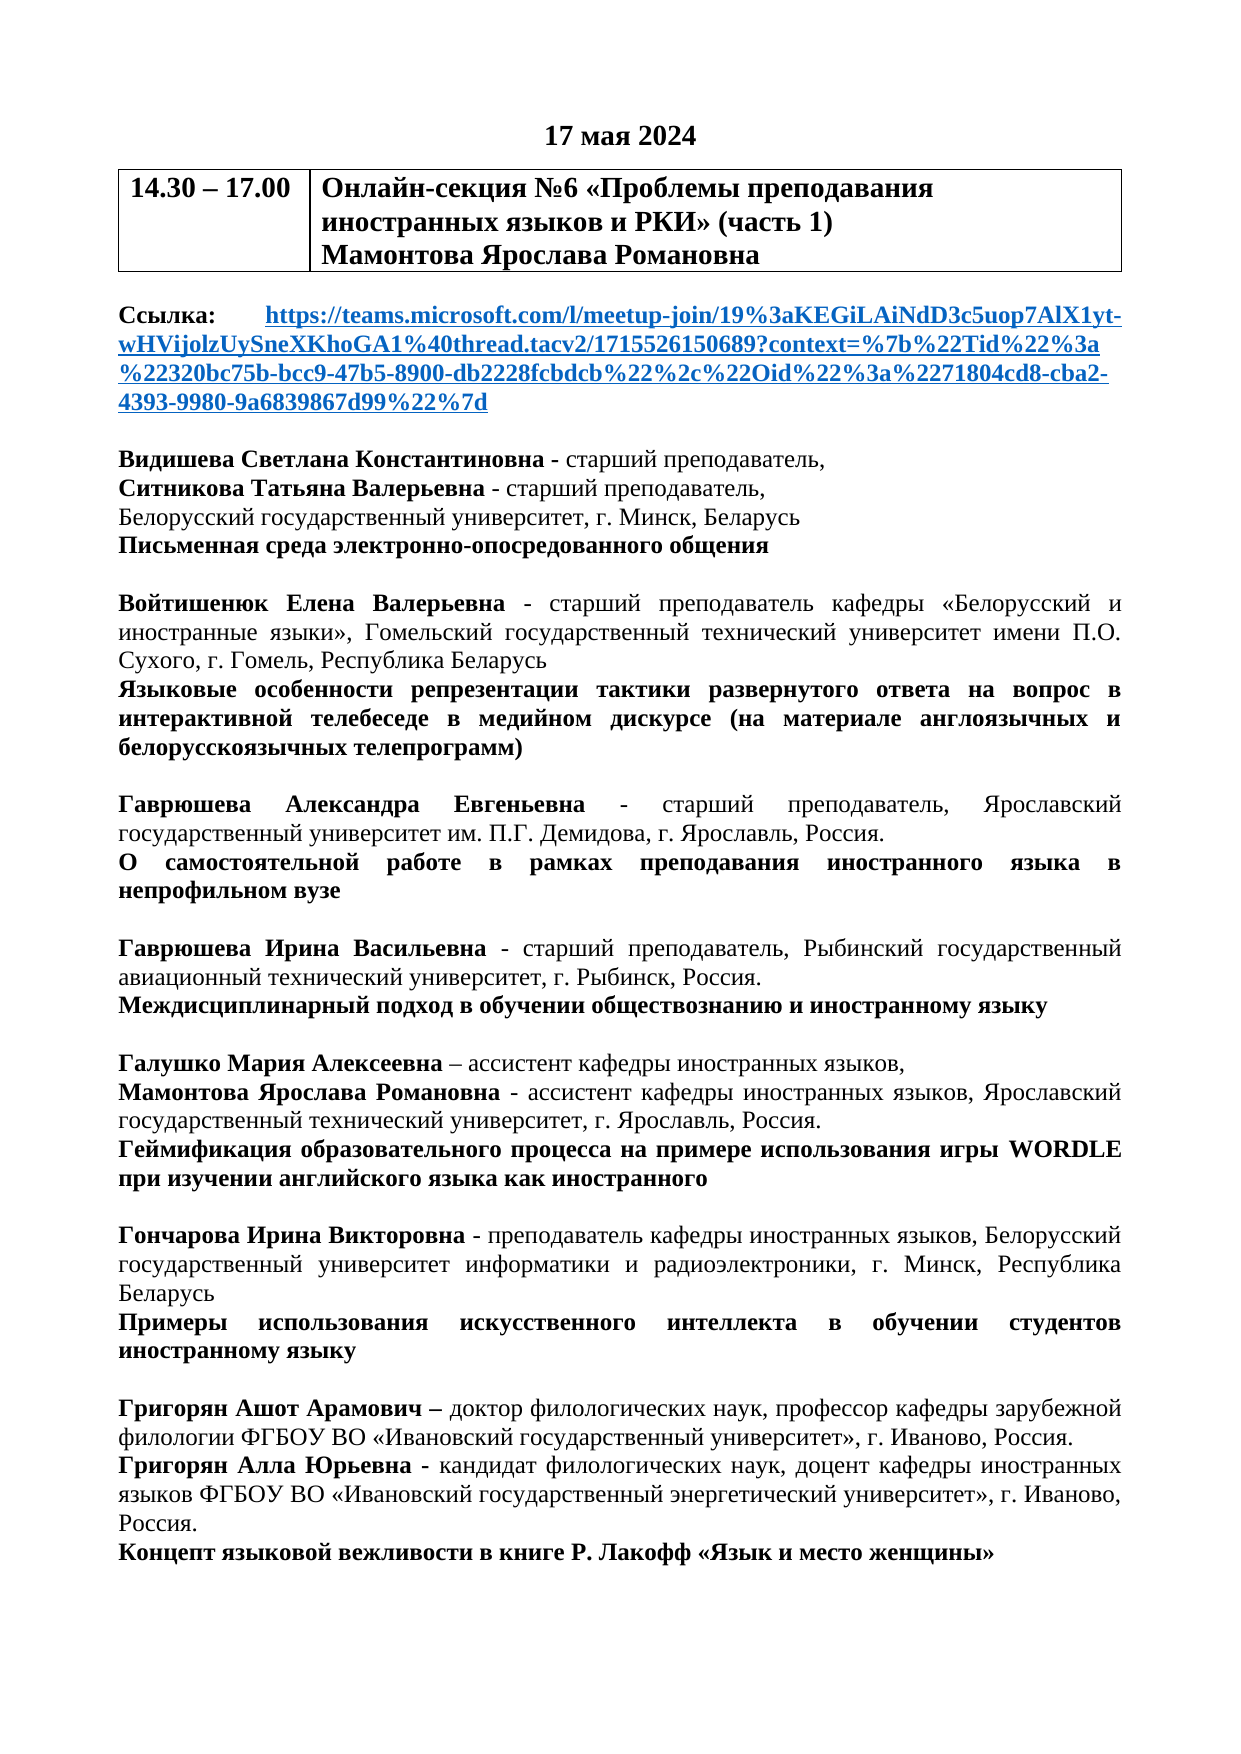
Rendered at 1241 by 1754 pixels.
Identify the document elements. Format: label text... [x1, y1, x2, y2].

text Геймификация образовательного процесса на примере использования игры WORDLE при изучении английского языка как иностранного [118, 1134, 1122, 1192]
text Гаврюшева Ирина Васильевна - старший преподаватель, Рыбинский государственный авиационный технический университет, г. Рыбинск, Россия. [118, 933, 1122, 991]
table_header 14.30 – 17.00 [119, 170, 309, 271]
text 17 мая 2024 [118, 118, 1122, 152]
text Гаврюшева Александра Евгеньевна - старший преподаватель, Ярославский государственный университет им. П.Г. Демидова, г. Ярославль, Россия. [118, 789, 1122, 847]
text Междисциплинарный подход в обучении обществознанию и иностранному языку [118, 991, 1122, 1019]
text Концепт языковой вежливости в книге Р. Лакофф «Язык и место женщины» [118, 1537, 1122, 1566]
text Войтишенюк Елена Валерьевна - старший преподаватель кафедры «Белорусский и иностранные языки», Гомельский государственный технический университет имени П.О. Сухого, г. Гомель, Республика Беларусь [118, 588, 1122, 674]
text Языковые особенности репрезентации тактики развернутого ответа на вопрос в интерактивной телебеседе в медийном дискурсе (на материале англоязычных и белорусскоязычных телепрограмм) [118, 674, 1122, 761]
text Ситникова Татьяна Валерьевна - старший преподаватель, [118, 473, 1122, 502]
table_header Онлайн-секция №6 «Проблемы преподавания иностранных языков и РКИ» (часть 1) Мамонтова Ярослава Романовна [311, 170, 1121, 271]
text Ссылка: https://teams.microsoft.com/l/meetup-join/19%3aKEGiLAiNdD3c5uop7AlX1yt-wHVijolzUySneXKhoGA1%40thread.tacv2/1715526150689?context=%7b%22Tid%22%3a%22320bc75b-bcc9-47b5-8900-db2228fcbdcb%22%2c%22Oid%22%3a%2271804cd8-cba2-4393-9980-9a6839867d99%22%7d [118, 301, 1122, 416]
text Видишева Светлана Константиновна - старший преподаватель, [118, 444, 1122, 473]
text Григорян Алла Юрьевна - кандидат филологических наук, доцент кафедры иностранных языков ФГБОУ ВО «Ивановский государственный энергетический университет», г. Иваново, Россия. [118, 1451, 1122, 1537]
text Григорян Ашот Арамович – доктор филологических наук, профессор кафедры зарубежной филологии ФГБОУ ВО «Ивановский государственный университет», г. Иваново, Россия. [118, 1393, 1122, 1451]
text Письменная среда электронно-опосредованного общения [118, 531, 1122, 559]
text Гончарова Ирина Викторовна - преподаватель кафедры иностранных языков, Белорусский государственный университет информатики и радиоэлектроники, г. Минск, Республика Беларусь [118, 1221, 1122, 1307]
text О самостоятельной работе в рамках преподавания иностранного языка в непрофильном вузе [118, 847, 1122, 904]
text Примеры использования искусственного интеллекта в обучении студентов иностранному языку [118, 1307, 1122, 1364]
text Мамонтова Ярослава Романовна - ассистент кафедры иностранных языков, Ярославский государственный технический университет, г. Ярославль, Россия. [118, 1077, 1122, 1134]
text Белорусский государственный университет, г. Минск, Беларусь [118, 502, 1122, 531]
text Галушко Мария Алексеевна – ассистент кафедры иностранных языков, [118, 1048, 1122, 1077]
